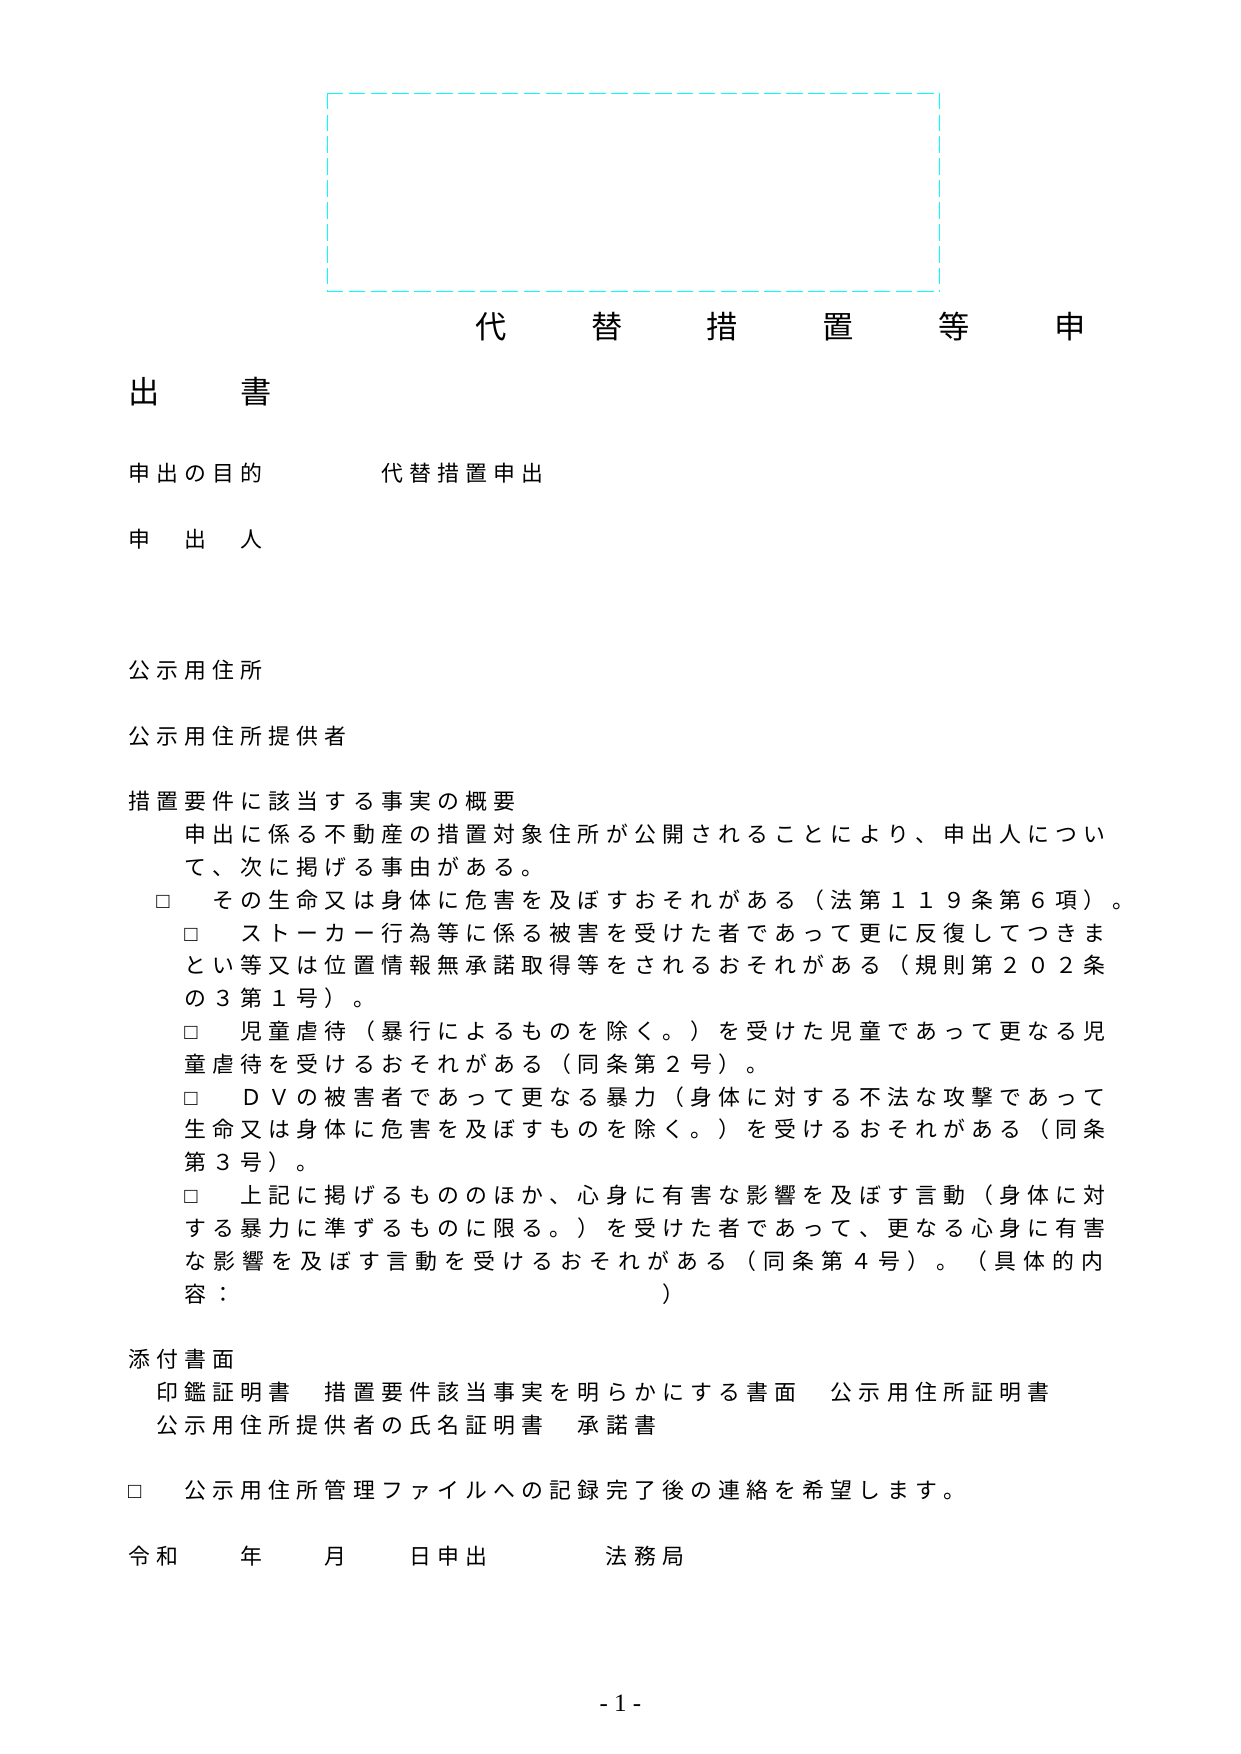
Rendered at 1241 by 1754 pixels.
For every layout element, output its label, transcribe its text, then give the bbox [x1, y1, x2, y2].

table_header [327, 93, 940, 291]
text 公示用住所 [128, 653, 1112, 685]
text □ その生命又は身体に危害を及ぼすおそれがある（法第１１９条第６項）。 [128, 882, 1112, 915]
text 申出の目的 代替措置申出 [128, 456, 1112, 488]
text □ ＤＶの被害者であって更なる暴力（身体に対する不法な攻撃であって生命又は身体に危害を及ぼすものを除く。）を受けるおそれがある（同条第３号）。 [156, 1079, 1112, 1178]
text □ 上記に掲げるもののほか、心身に有害な影響を及ぼす言動（身体に対する暴力に準ずるものに限る。）を受けた者であって、更なる心身に有害な影響を及ぼす言動を受けるおそれがある（同条第４号）。（具体的内容： ） [156, 1178, 1112, 1309]
text □ ストーカー行為等に係る被害を受けた者であって更に反復してつきまとい等又は位置情報無承諾取得等をされるおそれがある（規則第２０２条の３第１号）。 [156, 915, 1112, 1013]
text 措置要件に該当する事実の概要 [128, 784, 1112, 817]
text 申出に係る不動産の措置対象住所が公開されることにより、申出人について、次に掲げる事由がある。 [156, 817, 1112, 882]
text 公示用住所提供者の氏名証明書 承諾書 [128, 1407, 1112, 1440]
text 公示用住所提供者 [128, 718, 1112, 751]
text □ 児童虐待（暴行によるものを除く。）を受けた児童であって更なる児童虐待を受けるおそれがある（同条第２号）。 [156, 1013, 1112, 1079]
text 令和 年 月 日申出 法務局 [128, 1538, 1112, 1571]
text 申 出 人 [128, 521, 1112, 554]
text 代 替 措 置 等 申 出 書 [128, 292, 1112, 423]
text 印鑑証明書 措置要件該当事実を明らかにする書面 公示用住所証明書 [128, 1374, 1112, 1407]
text 添付書面 [128, 1342, 1112, 1374]
text □ 公示用住所管理ファイルへの記録完了後の連絡を希望します。 [128, 1473, 1112, 1506]
